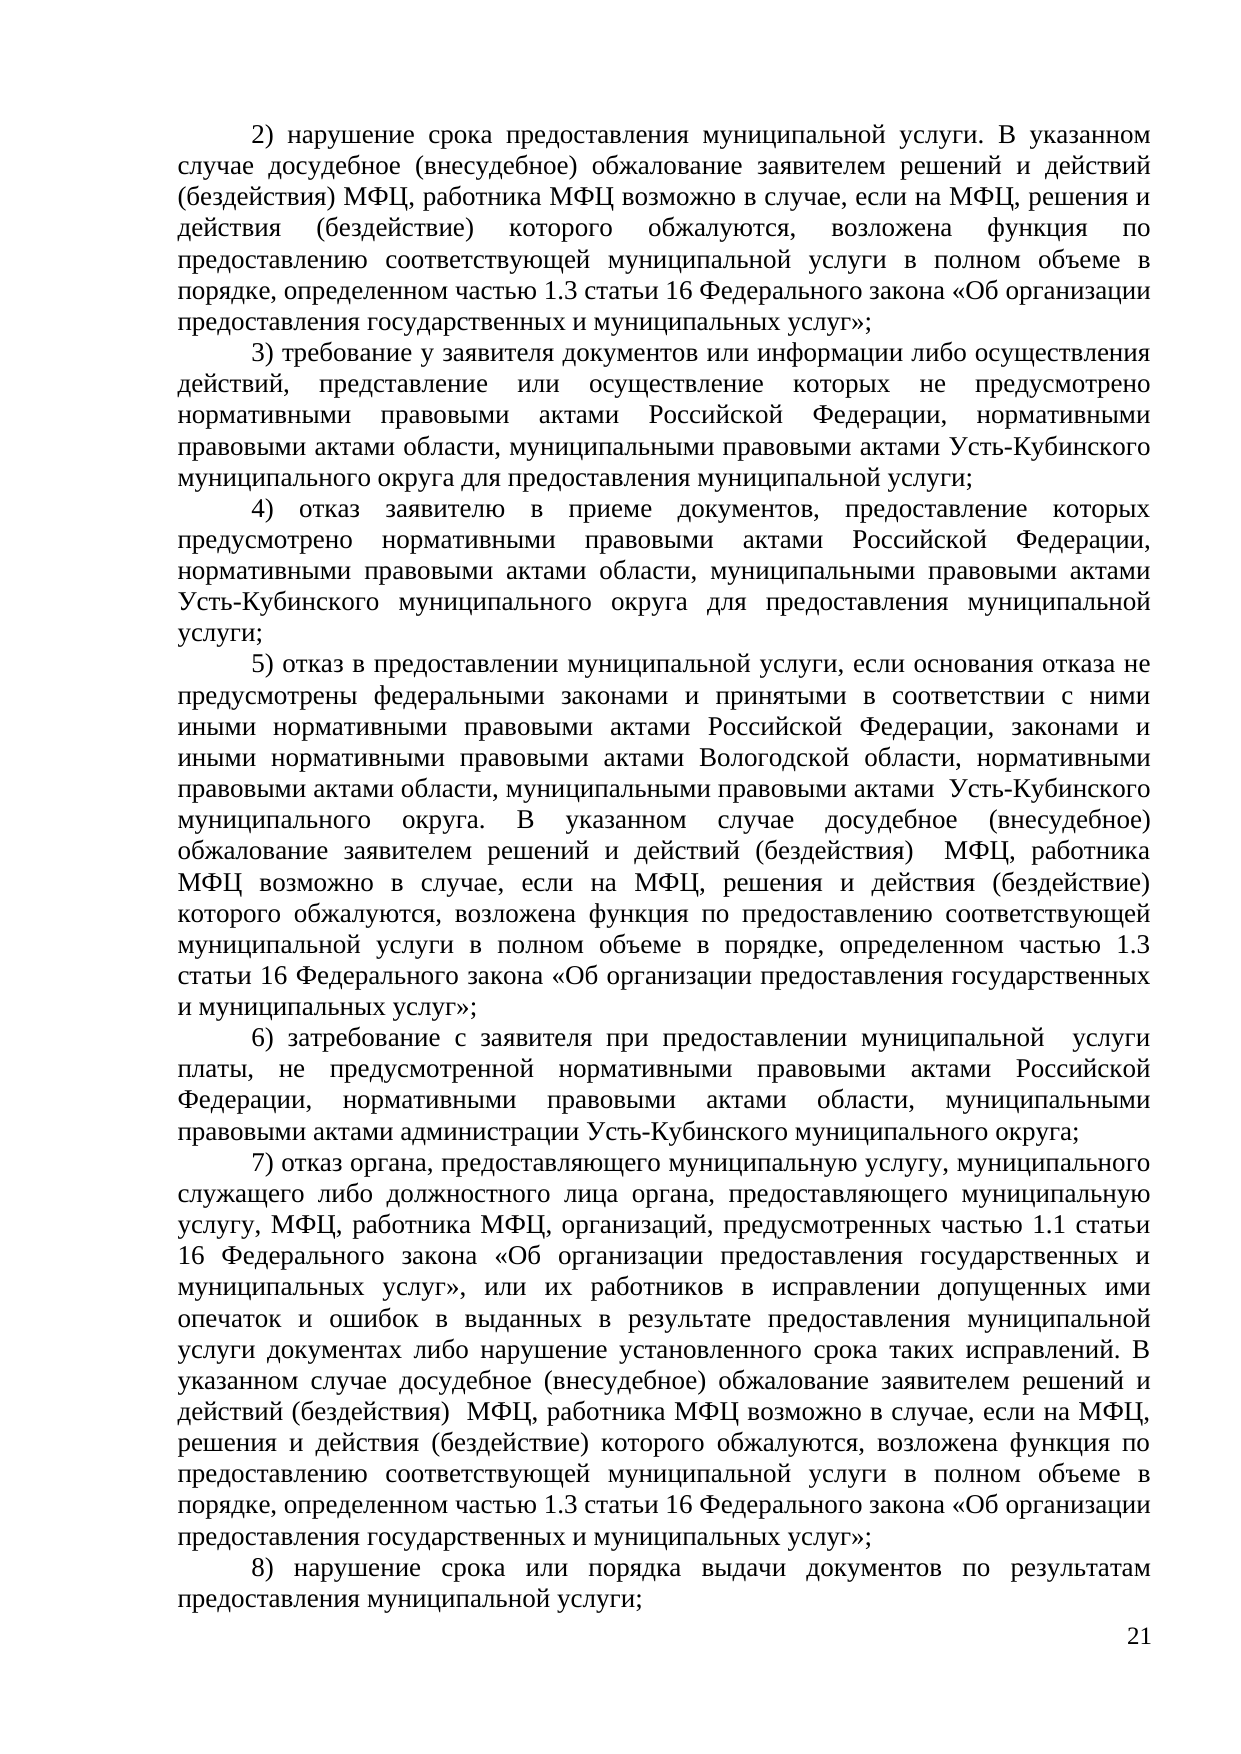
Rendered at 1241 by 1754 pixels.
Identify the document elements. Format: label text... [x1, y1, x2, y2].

text 5) отказ в предоставлении муниципальной услуги, если основания отказа не предусмотрены федеральными законами и принятыми в соответствии с ними иными нормативными правовыми актами Российской Федерации, законами и иными нормативными правовыми актами Вологодской области, нормативными правовыми актами области, муниципальными правовыми актами Усть-Кубинского муниципального округа. В указанном случае досудебное (внесудебное) обжалование заявителем решений и действий (бездействия) МФЦ, работника МФЦ возможно в случае, если на МФЦ, решения и действия (бездействие) которого обжалуются, возложена функция по предоставлению соответствующей муниципальной услуги в полном объеме в порядке, определенном частью 1.3 статьи 16 Федерального закона «Об организации предоставления государственных и муниципальных услуг»; [177, 648, 1152, 1021]
text 2) нарушение срока предоставления муниципальной услуги. В указанном случае досудебное (внесудебное) обжалование заявителем решений и действий (бездействия) МФЦ, работника МФЦ возможно в случае, если на МФЦ, решения и действия (бездействие) которого обжалуются, возложена функция по предоставлению соответствующей муниципальной услуги в полном объеме в порядке, определенном частью 1.3 статьи 16 Федерального закона «Об организации предоставления государственных и муниципальных услуг»; [177, 118, 1152, 336]
text 8) нарушение срока или порядка выдачи документов по результатам предоставления муниципальной услуги; [177, 1551, 1152, 1613]
text 4) отказ заявителю в приеме документов, предоставление которых предусмотрено нормативными правовыми актами Российской Федерации, нормативными правовыми актами области, муниципальными правовыми актами Усть-Кубинского муниципального округа для предоставления муниципальной услуги; [177, 492, 1152, 648]
text 3) требование у заявителя документов или информации либо осуществления действий, представление или осуществление которых не предусмотрено нормативными правовыми актами Российской Федерации, нормативными правовыми актами области, муниципальными правовыми актами Усть-Кубинского муниципального округа для предоставления муниципальной услуги; [177, 336, 1152, 492]
text 6) затребование с заявителя при предоставлении муниципальной услуги платы, не предусмотренной нормативными правовыми актами Российской Федерации, нормативными правовыми актами области, муниципальными правовыми актами администрации Усть-Кубинского муниципального округа; [177, 1021, 1152, 1146]
text 7) отказ органа, предоставляющего муниципальную услугу, муниципального служащего либо должностного лица органа, предоставляющего муниципальную услугу, МФЦ, работника МФЦ, организаций, предусмотренных частью 1.1 статьи 16 Федерального закона «Об организации предоставления государственных и муниципальных услуг», или их работников в исправлении допущенных ими опечаток и ошибок в выданных в результате предоставления муниципальной услуги документах либо нарушение установленного срока таких исправлений. В указанном случае досудебное (внесудебное) обжалование заявителем решений и действий (бездействия) МФЦ, работника МФЦ возможно в случае, если на МФЦ, решения и действия (бездействие) которого обжалуются, возложена функция по предоставлению соответствующей муниципальной услуги в полном объеме в порядке, определенном частью 1.3 статьи 16 Федерального закона «Об организации предоставления государственных и муниципальных услуг»; [177, 1146, 1152, 1551]
